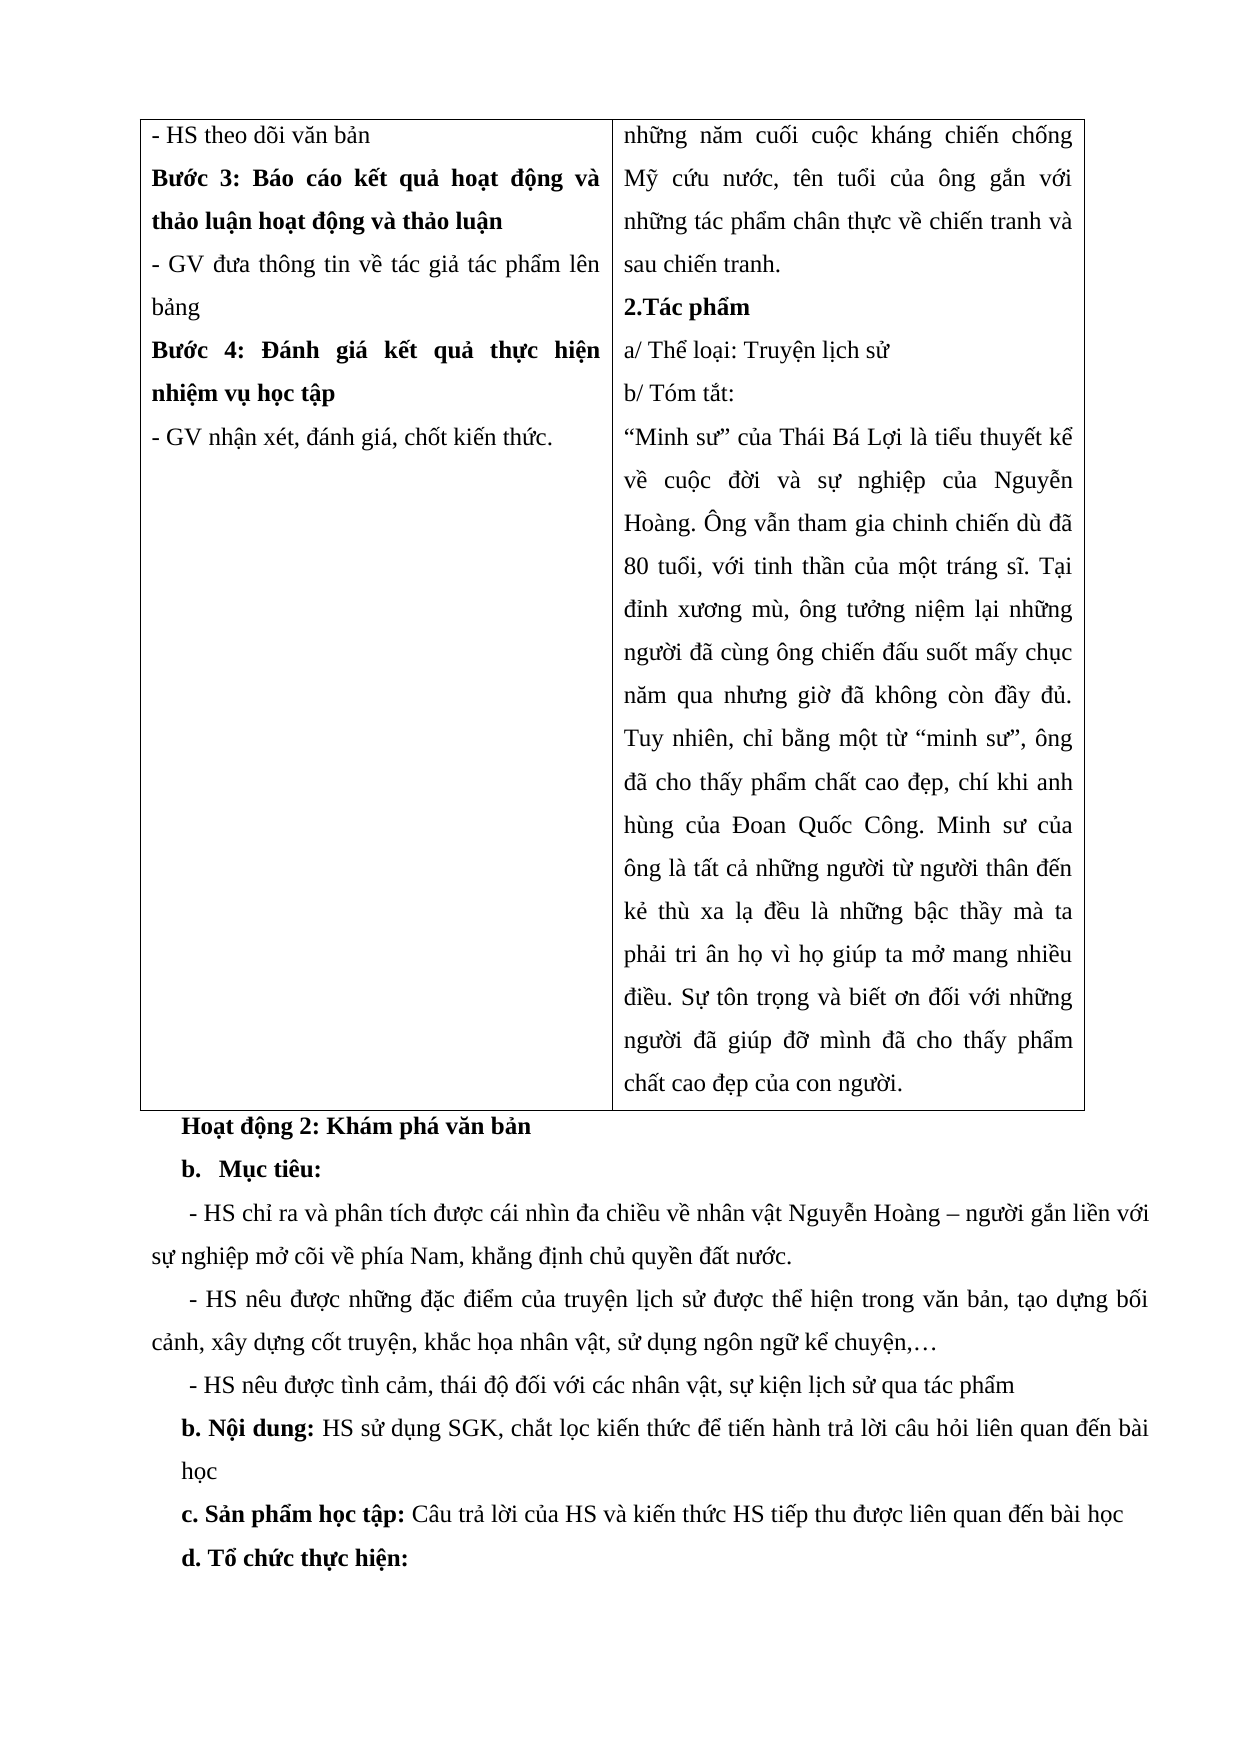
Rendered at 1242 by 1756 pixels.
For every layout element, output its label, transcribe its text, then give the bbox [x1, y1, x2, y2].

text - HS nêu được những đặc điểm của truyện lịch sử được thể hiện trong văn bản, tạo dựng bối cảnh, xây dựng cốt truyện, khắc họa nhân vật, sử dụng ngôn ngữ kể chuyện,… [151, 1284, 1150, 1356]
text d. Tổ chức thực hiện: [181, 1543, 1150, 1571]
text Hoạt động 2: Khám phá văn bản [181, 1111, 1150, 1140]
text - HS chỉ ra và phân tích được cái nhìn đa chiều về nhân vật Nguyễn Hoàng – người gắn liền với sự nghiệp mở cõi về phía Nam, khẳng định chủ quyền đất nước. [151, 1198, 1150, 1269]
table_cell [141, 120, 612, 1110]
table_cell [613, 120, 1084, 1110]
list Mục tiêu: [181, 1154, 1150, 1183]
text c. Sản phẩm học tập: Câu trả lời của HS và kiến thức HS tiếp thu được liên quan đến bài học [181, 1499, 1150, 1528]
text b. Nội dung: HS sử dụng SGK, chắt lọc kiến thức để tiến hành trả lời câu hỏi liên quan đến bài học [181, 1413, 1150, 1485]
text - HS nêu được tình cảm, thái độ đối với các nhân vật, sự kiện lịch sử qua tác phẩm [151, 1370, 1150, 1399]
